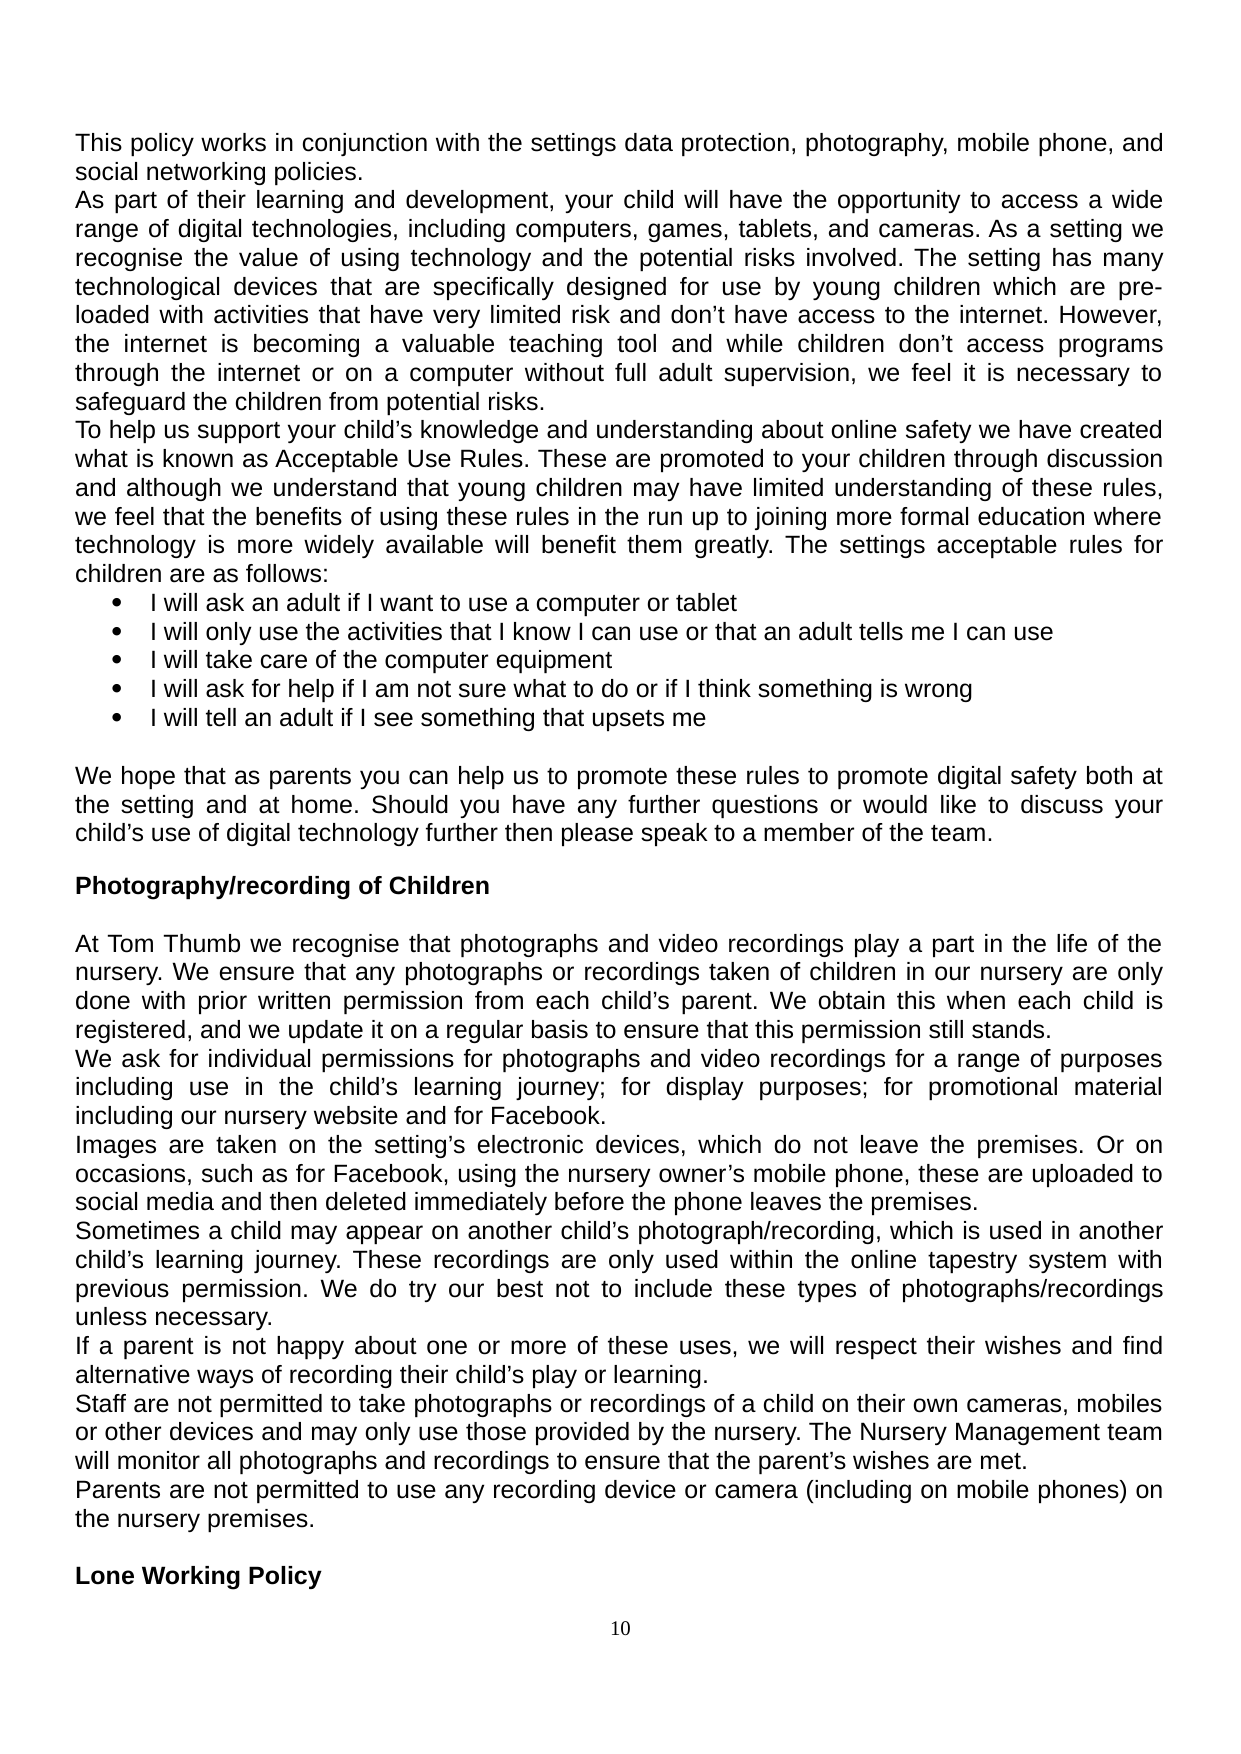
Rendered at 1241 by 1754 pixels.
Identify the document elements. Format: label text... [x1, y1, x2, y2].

text This policy works in conjunction with the settings data protection, photography, mobile phone, and social networking policies. [75, 128, 1165, 185]
text Parents are not permitted to use any recording device or camera (including on mobile phones) on the nursery premises. [75, 1475, 1165, 1532]
text We hope that as parents you can help us to promote these rules to promote digital safety both at the setting and at home. Should you have any further questions or would like to discuss your child’s use of digital technology further then please speak to a member of the team. [75, 761, 1165, 847]
list I will take care of the computer equipment [112, 646, 1165, 674]
list I will ask for help if I am not sure what to do or if I think something is wrong [112, 674, 1165, 703]
text To help us support your child’s knowledge and understanding about online safety we have created what is known as Acceptable Use Rules. These are promoted to your children through discussion and although we understand that young children may have limited understanding of these rules, we feel that the benefits of using these rules in the run up to joining more formal education where technology is more widely available will benefit them greatly. The settings acceptable rules for children are as follows: [75, 415, 1165, 588]
text Sometimes a child may appear on another child’s photograph/recording, which is used in another child’s learning journey. These recordings are only used within the online tapestry system with previous permission. We do try our best not to include these types of photographs/recordings unless necessary. [75, 1216, 1165, 1331]
text Images are taken on the setting’s electronic devices, which do not leave the premises. Or on occasions, such as for Facebook, using the nursery owner’s mobile phone, these are uploaded to social media and then deleted immediately before the phone leaves the premises. [75, 1130, 1165, 1216]
text If a parent is not happy about one or more of these uses, we will respect their wishes and find alternative ways of recording their child’s play or learning. [75, 1331, 1165, 1388]
text As part of their learning and development, your child will have the opportunity to access a wide range of digital technologies, including computers, games, tablets, and cameras. As a setting we recognise the value of using technology and the potential risks involved. The setting has many technological devices that are specifically designed for use by young children which are pre-loaded with activities that have very limited risk and don’t have access to the internet. However, the internet is becoming a valuable teaching tool and while children don’t access programs through the internet or on a computer without full adult supervision, we feel it is necessary to safeguard the children from potential risks. [75, 185, 1165, 415]
list I will tell an adult if I see something that upsets me [112, 703, 1165, 732]
list I will only use the activities that I know I can use or that an adult tells me I can use [112, 617, 1165, 646]
text Photography/recording of Children [75, 871, 1165, 900]
text At Tom Thumb we recognise that photographs and video recordings play a part in the life of the nursery. We ensure that any photographs or recordings taken of children in our nursery are only done with prior written permission from each child’s parent. We obtain this when each child is registered, and we update it on a regular basis to ensure that this permission still stands. [75, 928, 1165, 1043]
text Staff are not permitted to take photographs or recordings of a child on their own cameras, mobiles or other devices and may only use those provided by the nursery. The Nursery Management team will monitor all photographs and recordings to ensure that the parent’s wishes are met. [75, 1388, 1165, 1475]
text We ask for individual permissions for photographs and video recordings for a range of purposes including use in the child’s learning journey; for display purposes; for promotional material including our nursery website and for Facebook. [75, 1043, 1165, 1130]
list I will ask an adult if I want to use a computer or tablet [112, 588, 1165, 617]
text Lone Working Policy [75, 1561, 1165, 1590]
